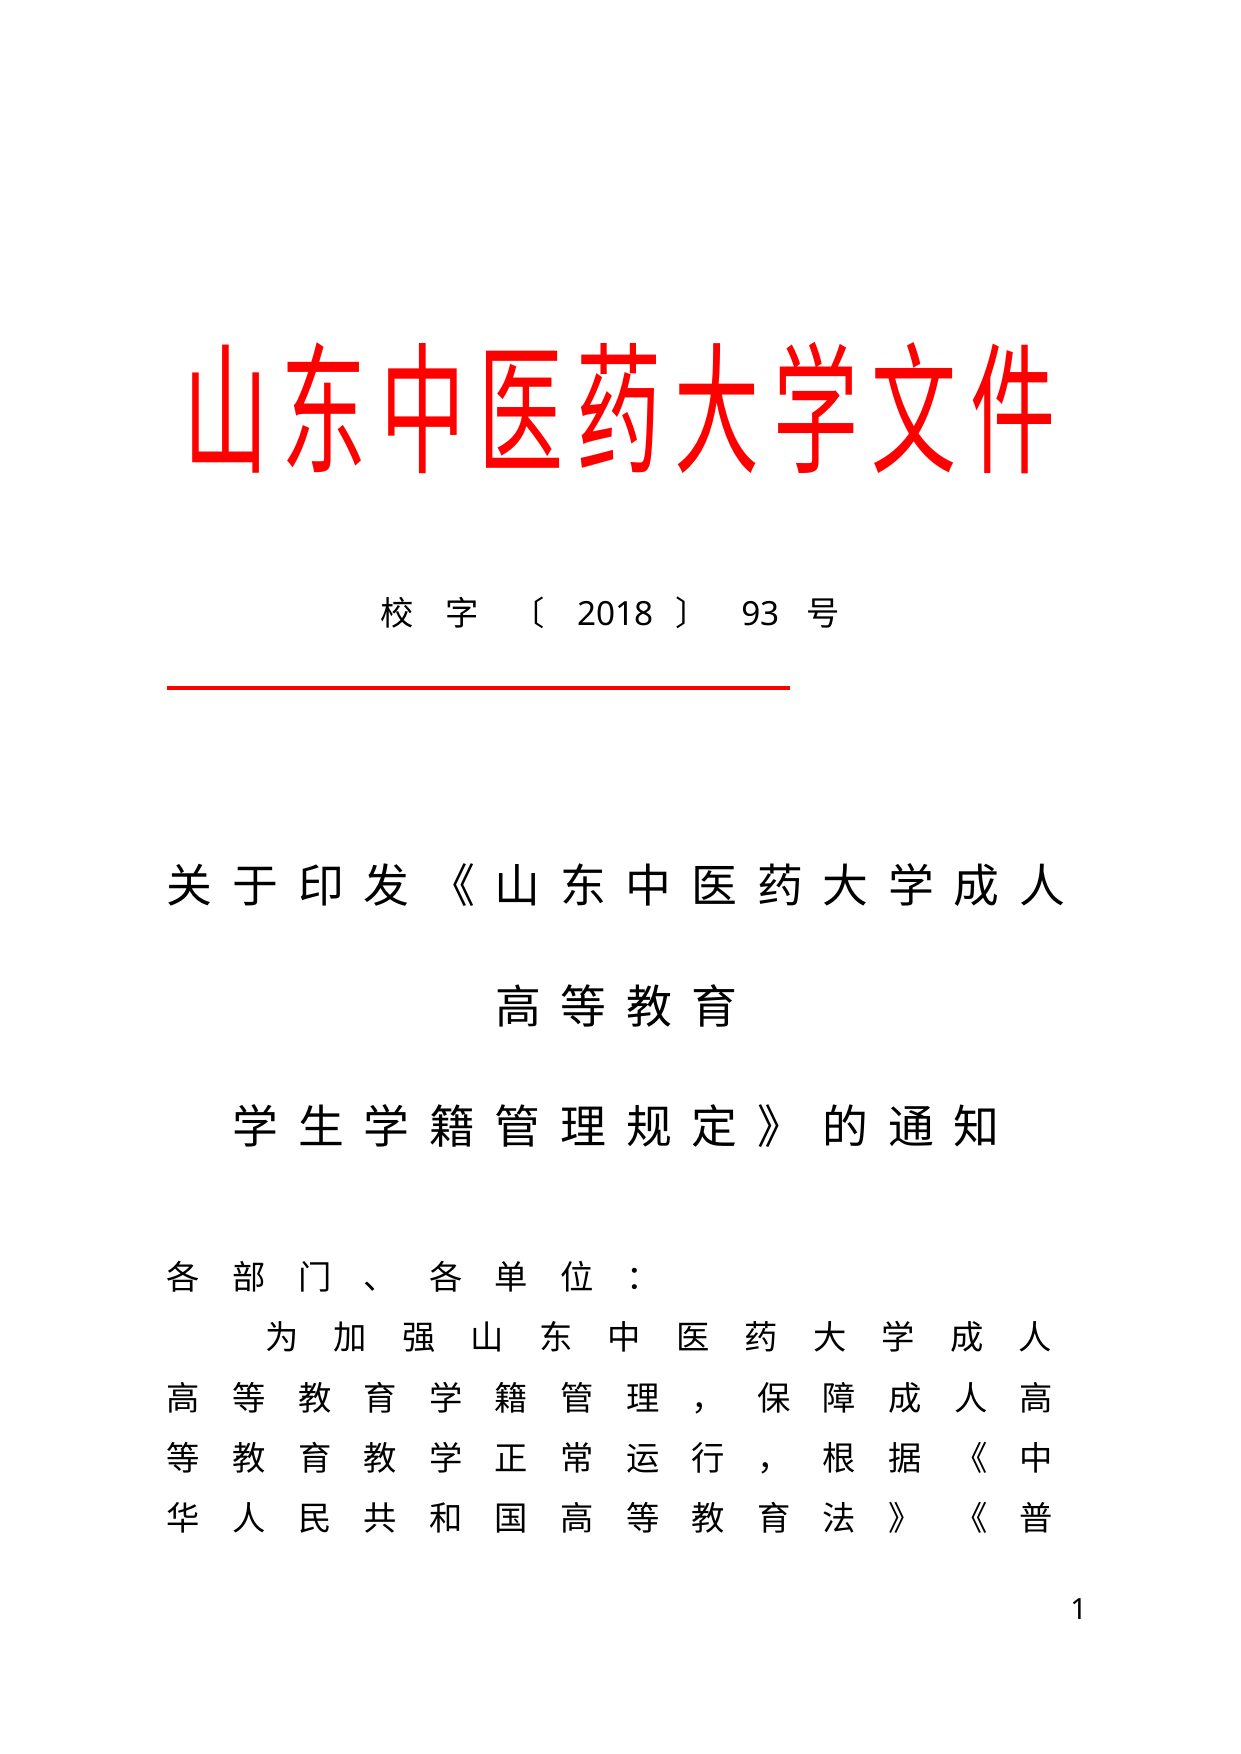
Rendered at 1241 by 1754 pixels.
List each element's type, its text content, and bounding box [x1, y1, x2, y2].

text 关于印发《山东中医药大学成人高等教育 [167, 822, 1085, 1064]
text 学生学籍管理规定》的通知 [167, 1064, 1085, 1184]
text 山东中医药大学文件 [167, 280, 1085, 521]
text 各部门、各单位： [167, 1245, 1085, 1305]
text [167, 1305, 1085, 1546]
text 校字〔2018〕93号 [167, 581, 1085, 642]
